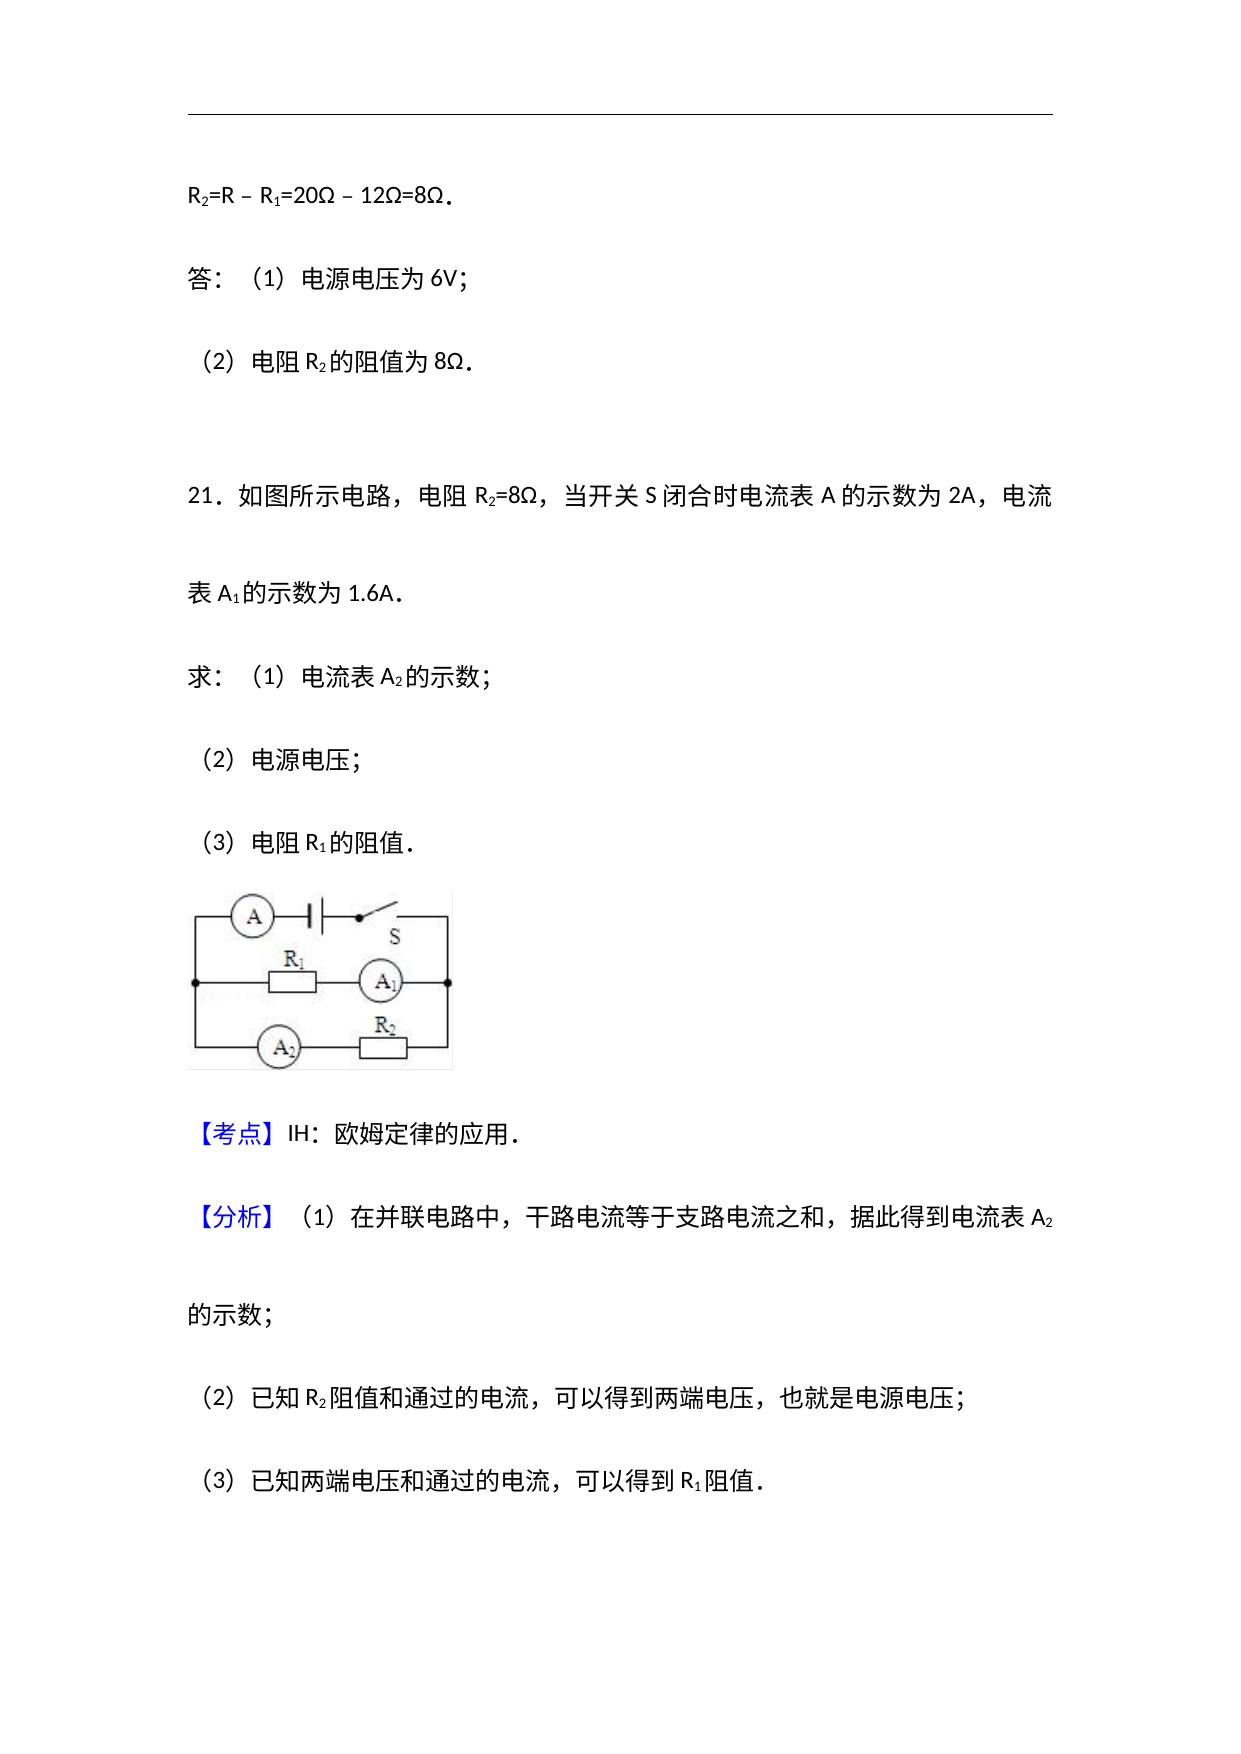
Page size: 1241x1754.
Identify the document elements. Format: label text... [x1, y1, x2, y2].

text （2）电源电压； [187, 726, 1053, 791]
text 21．如图所示电路，电阻R2=8Ω，当开关S闭合时电流表A的示数为2A，电流表A1的示数为1.6A． [187, 462, 1053, 624]
text （3）已知两端电压和通过的电流，可以得到R1阻值． [187, 1447, 1053, 1512]
text （2）电阻R2的阻值为8Ω． [187, 328, 1053, 393]
text 答：（1）电源电压为6V； [187, 245, 1053, 310]
text 【考点】IH：欧姆定律的应用． [187, 1100, 1053, 1165]
text 求：（1）电流表A2的示数； [187, 643, 1053, 708]
text （3）电阻R1的阻值． [187, 809, 1053, 874]
text （2）已知R2阻值和通过的电流，可以得到两端电压，也就是电源电压； [187, 1364, 1053, 1429]
text R2=R﹣R1=20Ω﹣12Ω=8Ω． [187, 162, 1053, 227]
picture [187, 892, 453, 1070]
text 【分析】（1）在并联电路中，干路电流等于支路电流之和，据此得到电流表A2的示数； [187, 1183, 1053, 1346]
